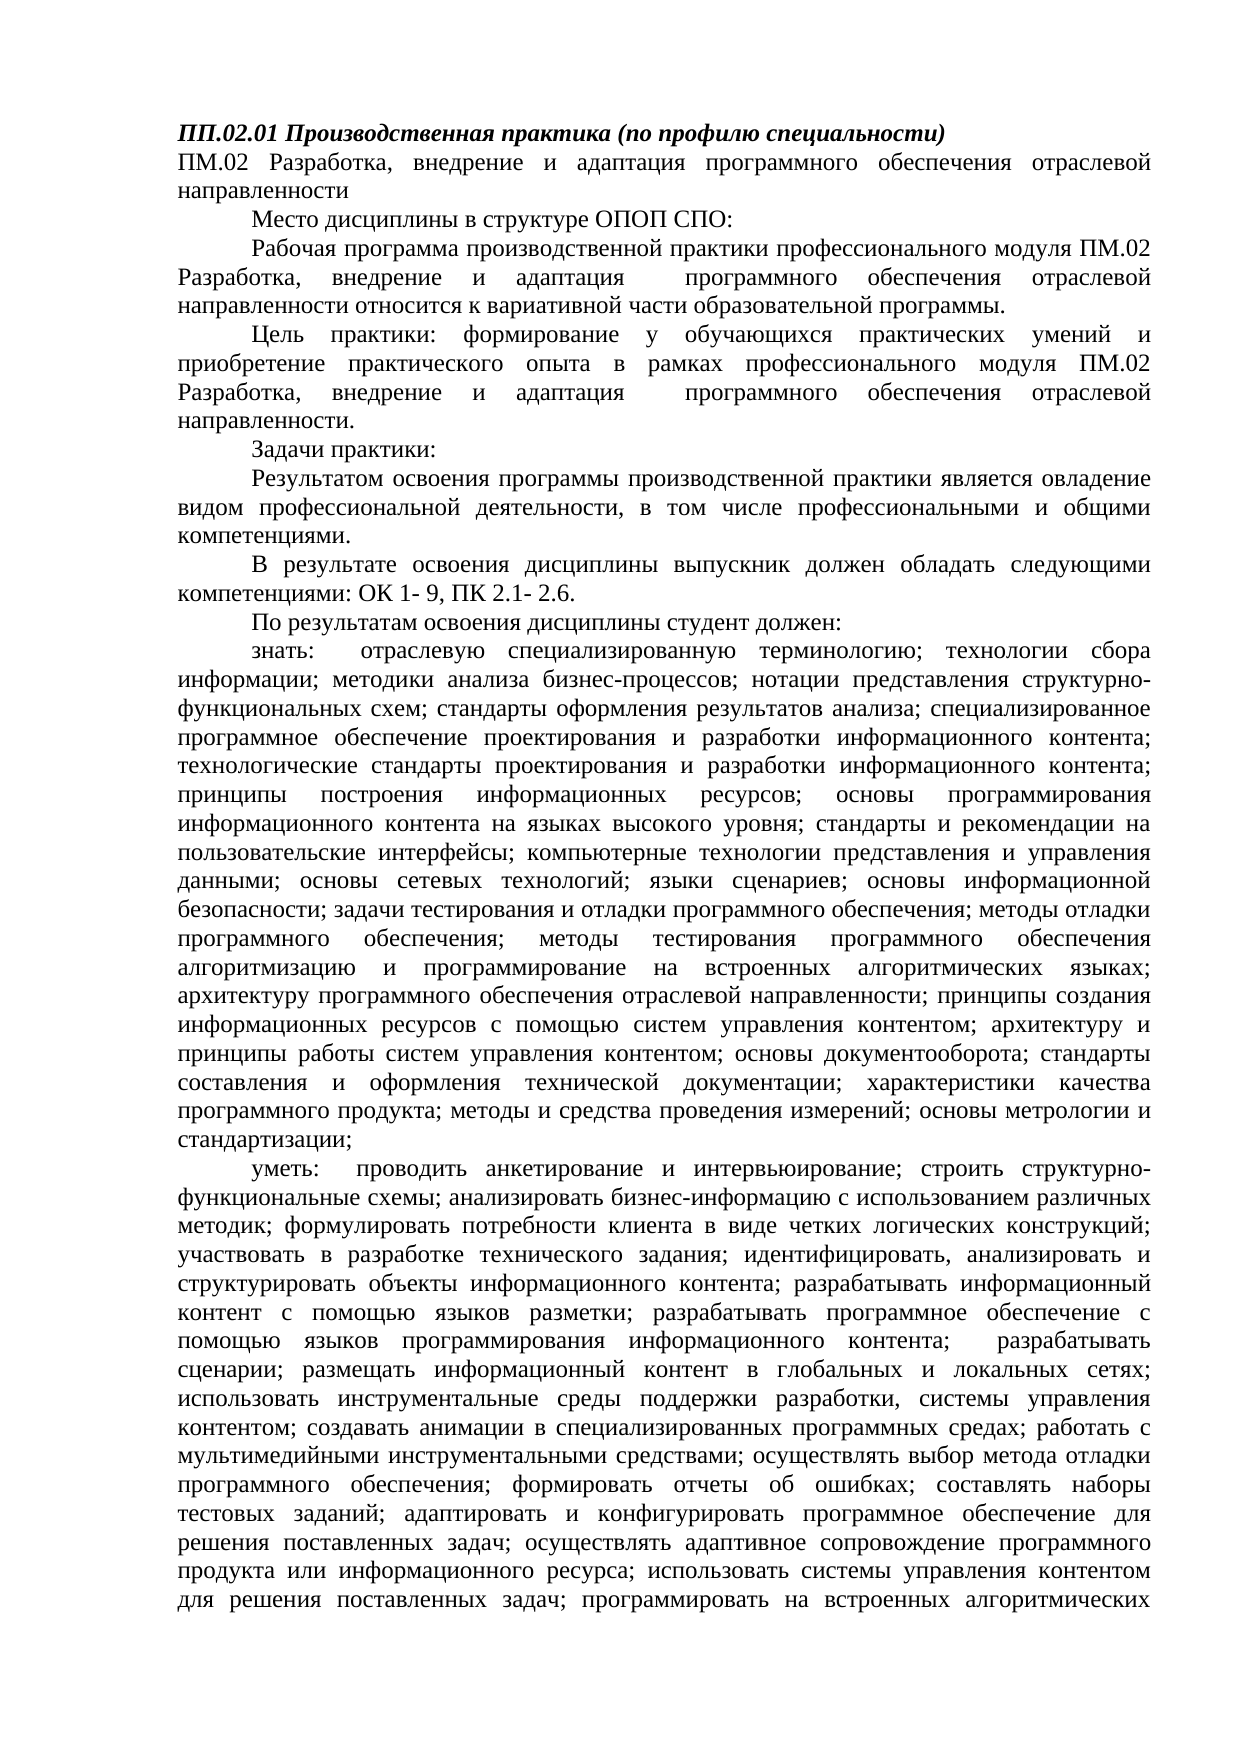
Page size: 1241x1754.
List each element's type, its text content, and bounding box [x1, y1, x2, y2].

text знать: отраслевую специализированную терминологию; технологии сбора информации; методики анализа бизнес-процессов; нотации представления структурно-функциональных схем; стандарты оформления результатов анализа; специализированное программное обеспечение проектирования и разработки информационного контента; технологические стандарты проектирования и разработки информационного контента; принципы построения информационных ресурсов; основы программирования информационного контента на языках высокого уровня; стандарты и рекомендации на пользовательские интерфейсы; компьютерные технологии представления и управления данными; основы сетевых технологий; языки сценариев; основы информационной безопасности; задачи тестирования и отладки программного обеспечения; методы отладки программного обеспечения; методы тестирования программного обеспечения алгоритмизацию и программирование на встроенных алгоритмических языках; архитектуру программного обеспечения отраслевой направленности; принципы создания информационных ресурсов с помощью систем управления контентом; архитектуру и принципы работы систем управления контентом; основы документооборота; стандарты составления и оформления технической документации; характеристики качества программного продукта; методы и средства проведения измерений; основы метрологии и стандартизации; [177, 636, 1152, 1153]
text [177, 1153, 1152, 1613]
text По результатам освоения дисциплины студент должен: [177, 607, 1152, 636]
text Задачи практики: [177, 434, 1152, 463]
text ПМ.02 Разработка, внедрение и адаптация программного обеспечения отраслевой направленности [177, 147, 1152, 204]
text В результате освоения дисциплины выпускник должен обладать следующими компетенциями: ОК 1- 9, ПК 2.1- 2.6. [177, 549, 1152, 607]
text Место дисциплины в структуре ОПОП СПО: [177, 204, 1152, 233]
text Рабочая программа производственной практики профессионального модуля ПМ.02 Разработка, внедрение и адаптация программного обеспечения отраслевой направленности относится к вариативной части образовательной программы. [177, 233, 1152, 319]
text Цель практики: формирование у обучающихся практических умений и приобретение практического опыта в рамках профессионального модуля ПМ.02 Разработка, внедрение и адаптация программного обеспечения отраслевой направленности. [177, 319, 1152, 434]
text Результатом освоения программы производственной практики является овладение видом профессиональной деятельности, в том числе профессиональными и общими компетенциями. [177, 463, 1152, 549]
text ПП.02.01 Производственная практика (по профилю специальности) [177, 118, 1152, 147]
